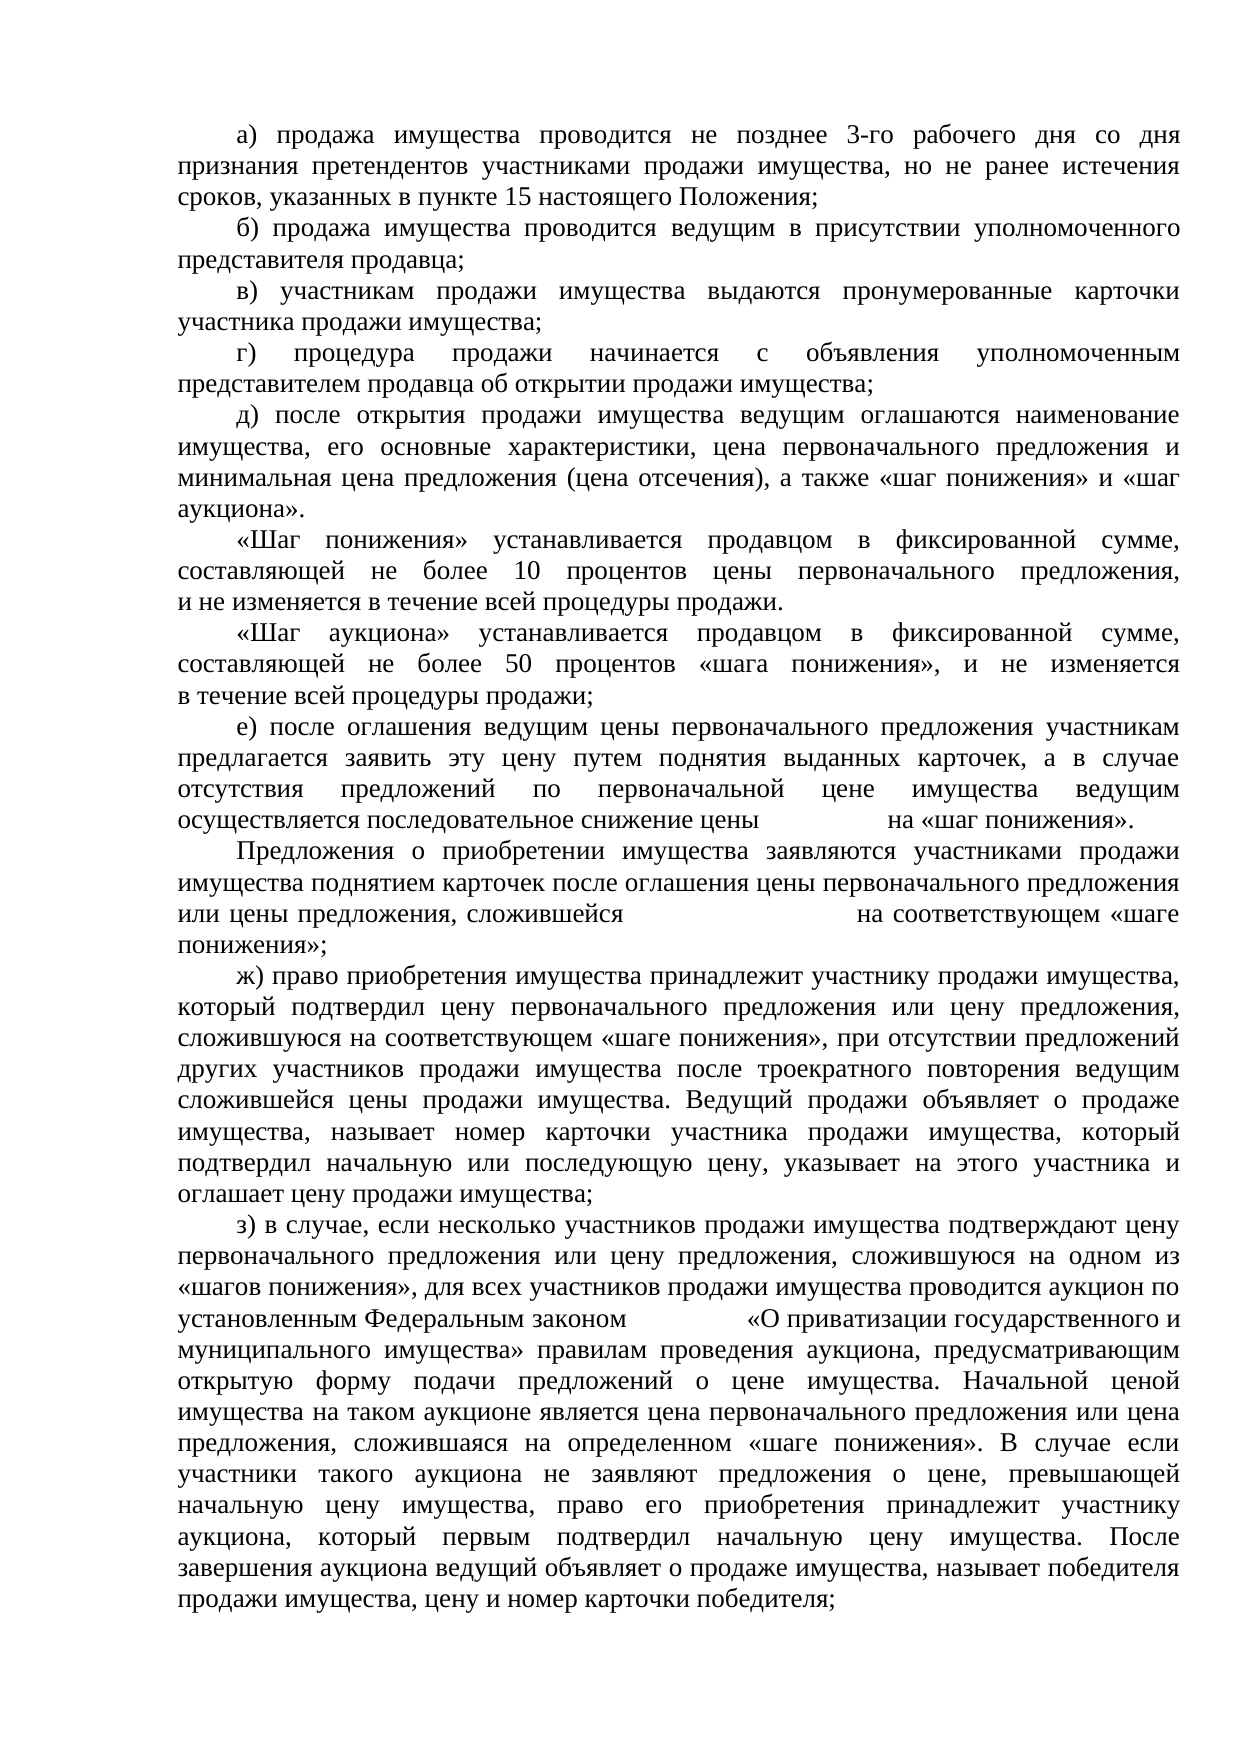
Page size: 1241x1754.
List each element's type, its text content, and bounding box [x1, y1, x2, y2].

text «Шаг аукциона» устанавливается продавцом в фиксированной сумме, составляющей не более 50 процентов «шага понижения», и не изменяется в течение всей процедуры продажи; [177, 616, 1181, 710]
text г) процедура продажи начинается с объявления уполномоченным представителем продавца об открытии продажи имущества; [177, 336, 1181, 398]
text «Шаг понижения» устанавливается продавцом в фиксированной сумме, составляющей не более 10 процентов цены первоначального предложения, и не изменяется в течение всей процедуры продажи. [177, 523, 1181, 616]
text б) продажа имущества проводится ведущим в присутствии уполномоченного представителя продавца; [177, 212, 1181, 274]
text е) после оглашения ведущим цены первоначального предложения участникам предлагается заявить эту цену путем поднятия выданных карточек, а в случае отсутствия предложений по первоначальной цене имущества ведущим осуществляется последовательное снижение цены на «шаг понижения». [177, 710, 1181, 834]
text з) в случае, если несколько участников продажи имущества подтверждают цену первоначального предложения или цену предложения, сложившуюся на одном из «шагов понижения», для всех участников продажи имущества проводится аукцион по установленным Федеральным законом «О приватизации государственного и муниципального имущества» правилам проведения аукциона, предусматривающим открытую форму подачи предложений о цене имущества. Начальной ценой имущества на таком аукционе является цена первоначального предложения или цена предложения, сложившаяся на определенном «шаге понижения». В случае если участники такого аукциона не заявляют предложения о цене, превышающей начальную цену имущества, право его приобретения принадлежит участнику аукциона, который первым подтвердил начальную цену имущества. После завершения аукциона ведущий объявляет о продаже имущества, называет победителя продажи имущества, цену и номер карточки победителя; [177, 1208, 1181, 1613]
text а) продажа имущества проводится не позднее 3-го рабочего дня со дня признания претендентов участниками продажи имущества, но не ранее истечения сроков, указанных в пункте 15 настоящего Положения; [177, 118, 1181, 212]
text д) после открытия продажи имущества ведущим оглашаются наименование имущества, его основные характеристики, цена первоначального предложения и минимальная цена предложения (цена отсечения), а также «шаг понижения» и «шаг аукциона». [177, 398, 1181, 523]
text Предложения о приобретении имущества заявляются участниками продажи имущества поднятием карточек после оглашения цены первоначального предложения или цены предложения, сложившейся на соответствующем «шаге понижения»; [177, 834, 1181, 959]
text ж) право приобретения имущества принадлежит участнику продажи имущества, который подтвердил цену первоначального предложения или цену предложения, сложившуюся на соответствующем «шаге понижения», при отсутствии предложений других участников продажи имущества после троекратного повторения ведущим сложившейся цены продажи имущества. Ведущий продажи объявляет о продаже имущества, называет номер карточки участника продажи имущества, который подтвердил начальную или последующую цену, указывает на этого участника и оглашает цену продажи имущества; [177, 959, 1181, 1208]
text в) участникам продажи имущества выдаются пронумерованные карточки участника продажи имущества; [177, 274, 1181, 336]
